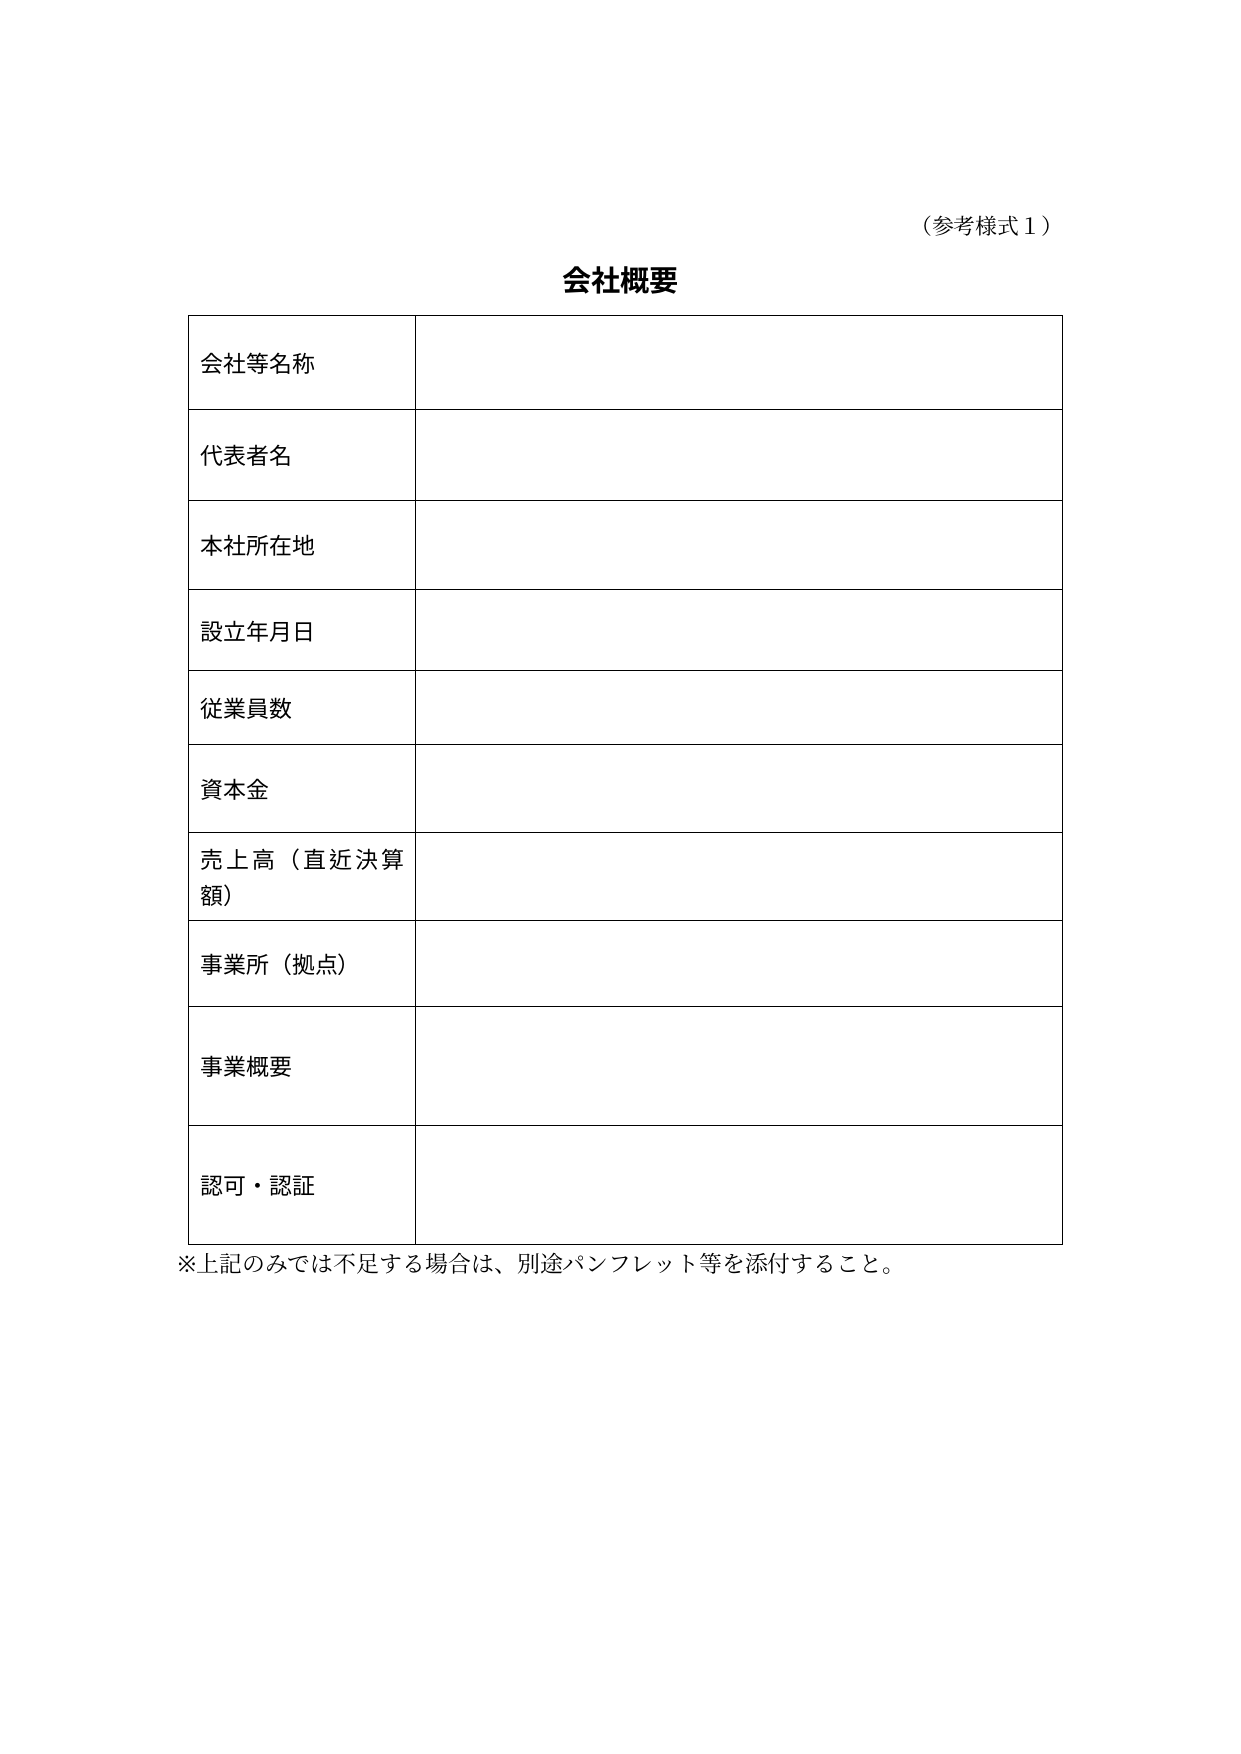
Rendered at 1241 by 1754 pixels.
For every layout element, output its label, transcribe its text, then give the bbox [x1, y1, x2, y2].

table_cell 売上高（直近決算額） [189, 833, 415, 919]
table_cell [416, 671, 1062, 744]
text ※上記のみでは不足する場合は、別途パンフレット等を添付すること。 [177, 1245, 1063, 1281]
table_cell 事業所（拠点） [189, 921, 415, 1006]
table_cell [416, 410, 1062, 499]
table_cell [416, 833, 1062, 919]
text 会社概要 [177, 243, 1063, 315]
table_cell [416, 921, 1062, 1006]
table_cell 事業概要 [189, 1007, 415, 1125]
text （参考様式１） [177, 207, 1063, 243]
table_cell 代表者名 [189, 410, 415, 499]
table_header [416, 316, 1062, 409]
table_header 会社等名称 [189, 316, 415, 409]
table_cell [416, 590, 1062, 670]
table_cell [416, 1007, 1062, 1125]
table_cell [416, 1126, 1062, 1244]
table_cell [416, 745, 1062, 832]
table_cell 従業員数 [189, 671, 415, 744]
table_cell 資本金 [189, 745, 415, 832]
table_cell [416, 501, 1062, 589]
table_cell 本社所在地 [189, 501, 415, 589]
table_cell 設立年月日 [189, 590, 415, 670]
table_cell 認可・認証 [189, 1126, 415, 1244]
